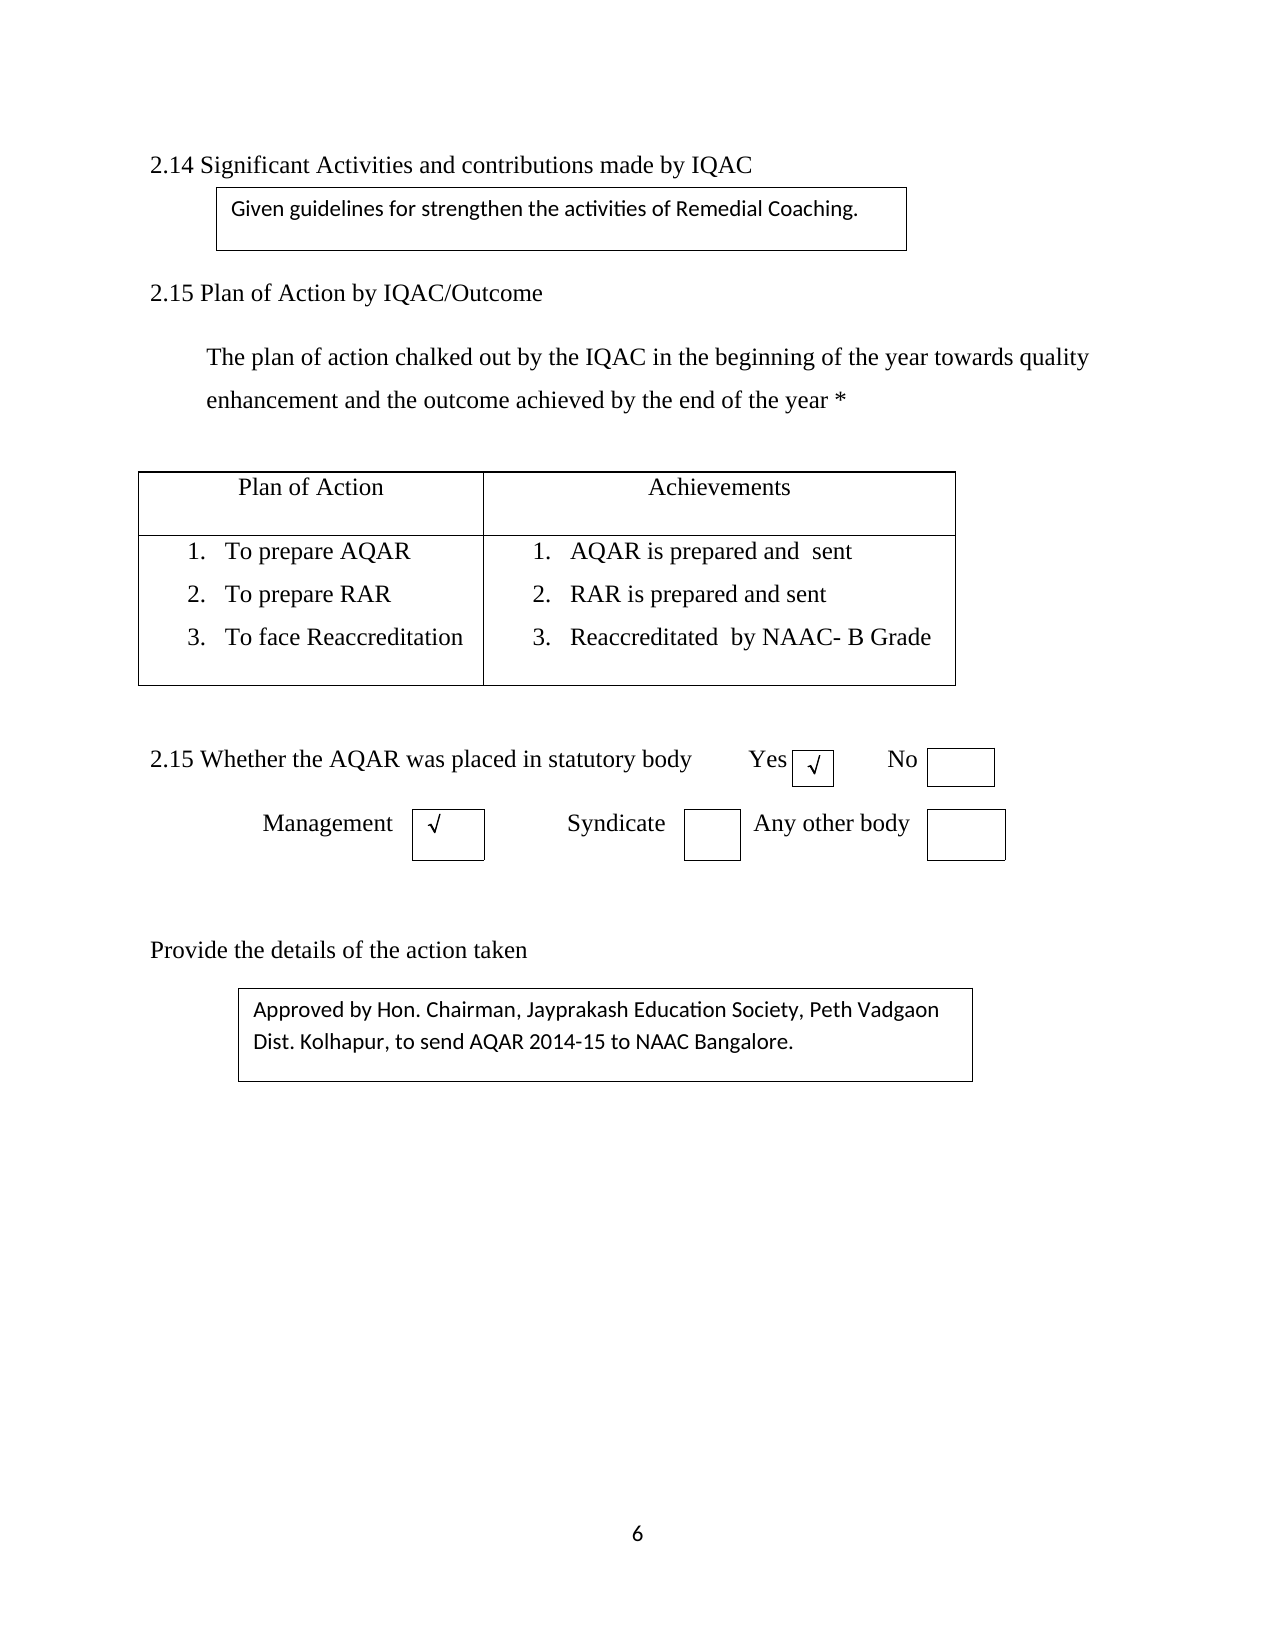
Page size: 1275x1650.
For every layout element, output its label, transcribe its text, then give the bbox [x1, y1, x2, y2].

text * Attach the Academic Calendar of the year as Annexure. [150, 471, 1125, 719]
text enhancement and the outcome achieved by the end of the year * [150, 385, 1125, 414]
text Management Syndicate Any other body [150, 808, 1125, 837]
table_header Achievements [484, 473, 955, 535]
text 2.14 Significant Activities and contributions made by IQAC [150, 150, 1125, 179]
table_cell To prepare AQAR To prepare RAR To face Reaccreditation [139, 536, 483, 685]
table_header Plan of Action [139, 473, 483, 535]
text Provide the details of the action taken [150, 935, 1125, 964]
text 2.15 Whether the AQAR was placed in statutory body Yes No [150, 744, 1125, 773]
text 2.15 Plan of Action by IQAC/Outcome [150, 278, 1125, 307]
text The plan of action chalked out by the IQAC in the beginning of the year towards quality [150, 342, 1125, 371]
table_cell AQAR is prepared and sent RAR is prepared and sent Reaccreditated by NAAC- B Grade [484, 536, 955, 685]
